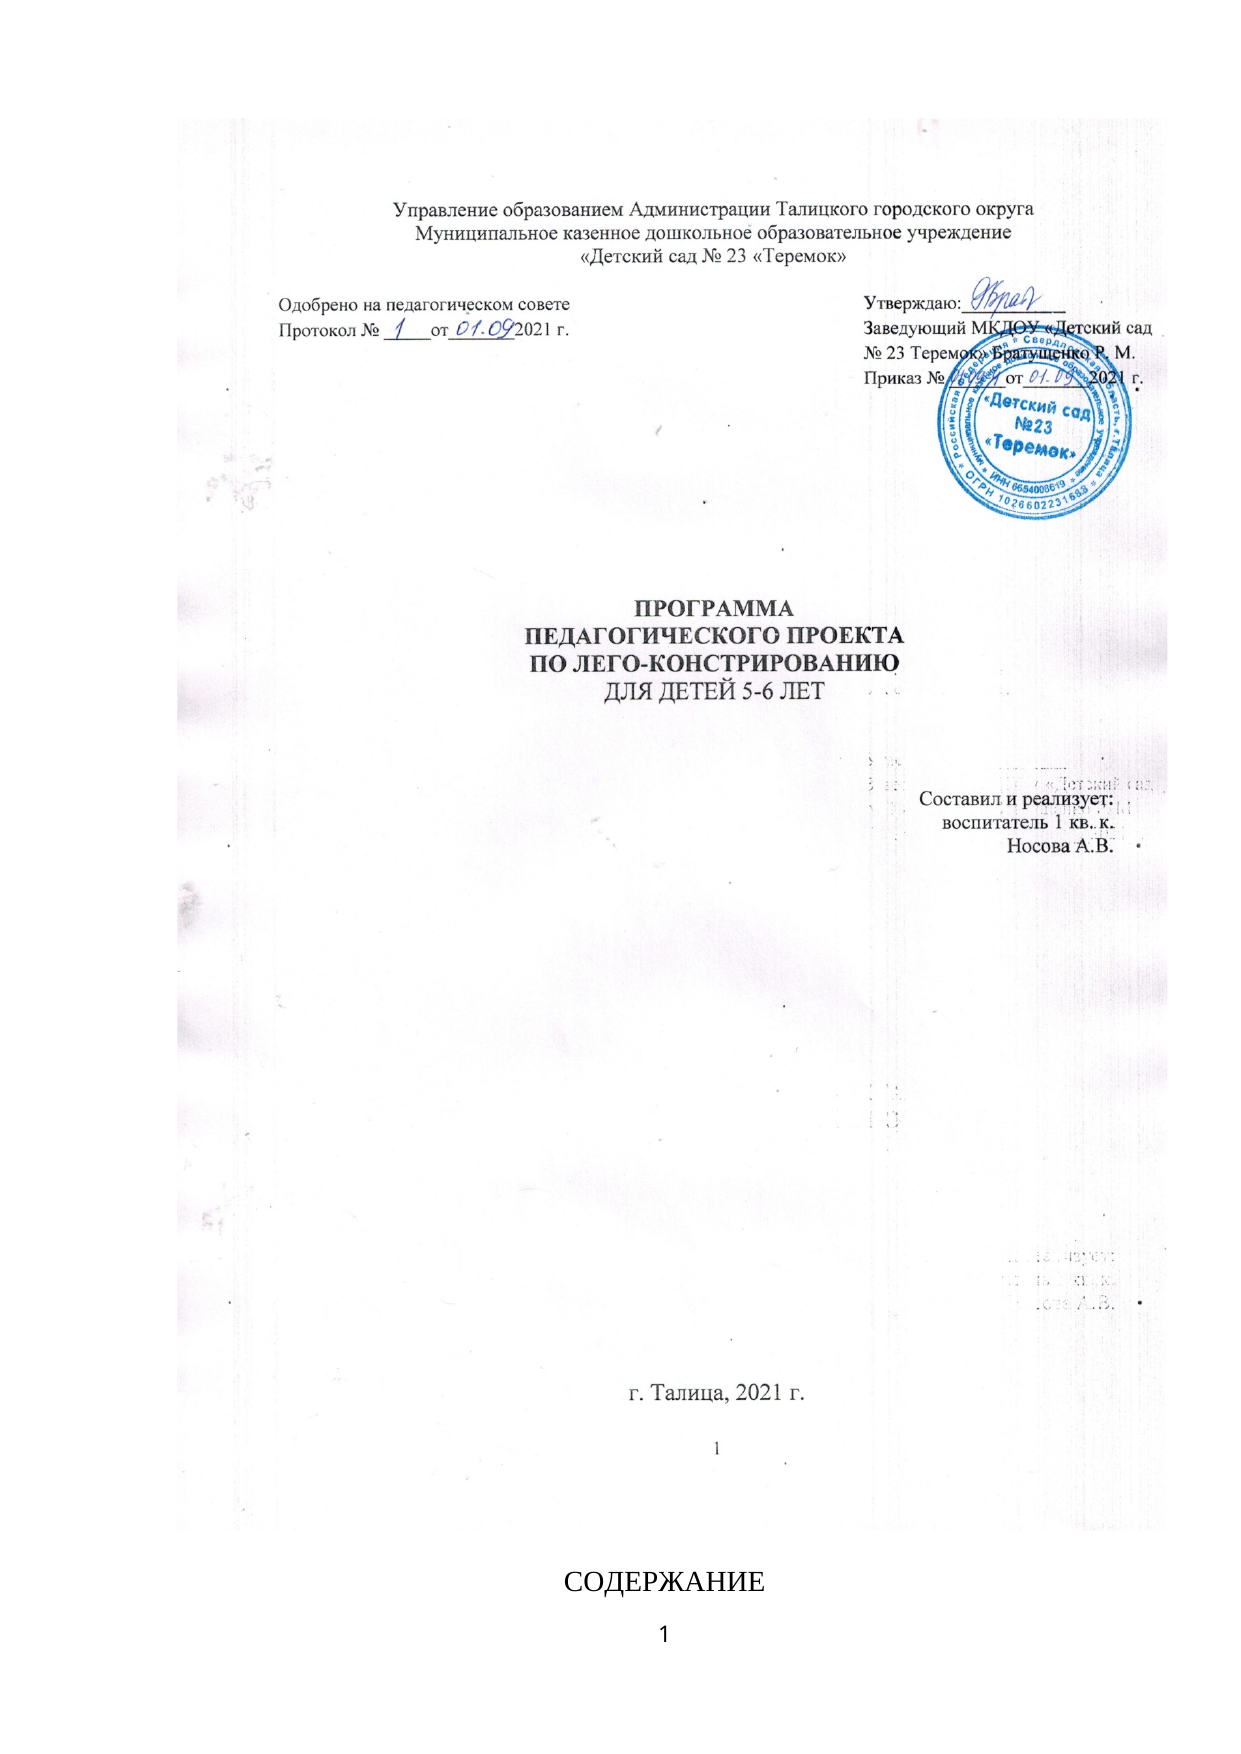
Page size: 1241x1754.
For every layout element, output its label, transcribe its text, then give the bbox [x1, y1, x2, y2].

text СОДЕРЖАНИЕ [177, 1564, 1152, 1598]
picture [177, 118, 1168, 1531]
